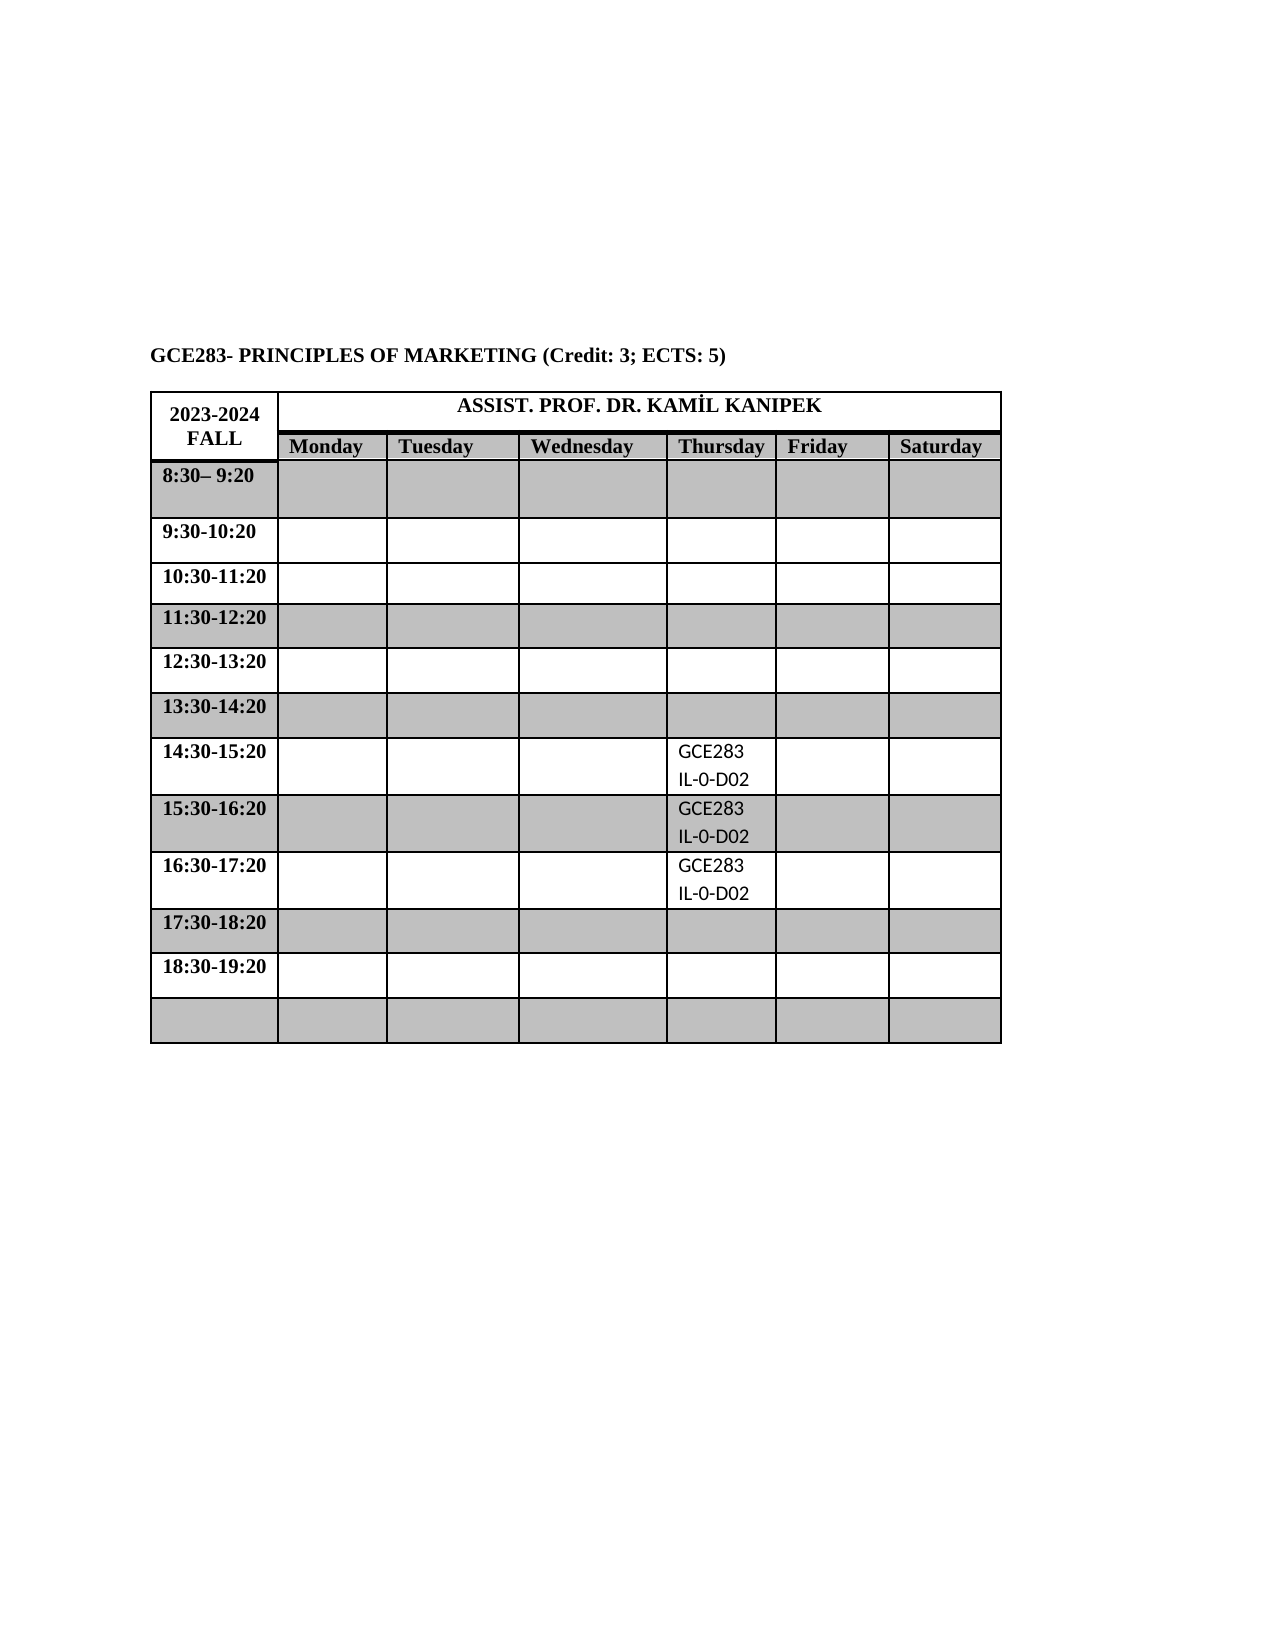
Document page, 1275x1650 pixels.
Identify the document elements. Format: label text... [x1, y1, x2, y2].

table_cell [777, 796, 888, 851]
table_cell [777, 605, 888, 647]
table_cell [890, 461, 1000, 517]
table_cell [777, 910, 888, 952]
table_cell [279, 999, 386, 1042]
table_cell [668, 910, 775, 952]
table_cell GCE283 IL-0-D02 [668, 853, 775, 907]
table_cell Wednesday [520, 435, 666, 458]
text GCE283- PRINCIPLES OF MARKETING (Credit: 3; ECTS: 5) [150, 342, 1125, 367]
table_cell [520, 564, 666, 602]
table_cell [668, 564, 775, 602]
table_cell [890, 853, 1000, 907]
table_cell [890, 739, 1000, 793]
table_cell [388, 564, 518, 602]
table_cell 8:30– 9:20 [152, 463, 277, 517]
table_cell [388, 796, 518, 851]
table_cell [388, 519, 518, 562]
table_cell [890, 649, 1000, 692]
table_cell 18:30-19:20 [152, 954, 277, 997]
table_cell [520, 853, 666, 907]
table_cell [668, 605, 775, 647]
table_cell [777, 999, 888, 1042]
table_cell [520, 954, 666, 997]
table_cell [777, 519, 888, 562]
table_cell [890, 519, 1000, 562]
table_cell [520, 649, 666, 692]
table_cell [388, 999, 518, 1042]
table_cell [890, 999, 1000, 1042]
table_cell 10:30-11:20 [152, 564, 277, 602]
table_cell GCE283 IL-0-D02 [668, 739, 775, 793]
table_cell [520, 605, 666, 647]
table_cell [890, 694, 1000, 737]
table_cell [777, 461, 888, 517]
table_cell [388, 853, 518, 907]
table_cell [279, 796, 386, 851]
table_cell [279, 564, 386, 602]
table_cell [388, 694, 518, 737]
table_cell [668, 519, 775, 562]
table_cell [520, 739, 666, 793]
table_cell 14:30-15:20 [152, 739, 277, 793]
table_cell [890, 796, 1000, 851]
table_cell 12:30-13:20 [152, 649, 277, 692]
table_cell [890, 910, 1000, 952]
table_cell [388, 739, 518, 793]
table_cell Monday [279, 435, 386, 458]
table_cell [668, 954, 775, 997]
table_cell [279, 694, 386, 737]
table_cell Friday [777, 435, 888, 458]
table_cell [890, 564, 1000, 602]
table_cell [777, 954, 888, 997]
table_cell Saturday [890, 435, 1000, 458]
table_cell [279, 739, 386, 793]
table_cell [279, 853, 386, 907]
table_cell [668, 694, 775, 737]
table_cell Tuesday [388, 435, 518, 458]
table_cell [388, 649, 518, 692]
table_cell [279, 954, 386, 997]
table_cell 13:30-14:20 [152, 694, 277, 737]
table_cell [152, 999, 277, 1042]
table_cell [668, 999, 775, 1042]
table_cell 11:30-12:20 [152, 605, 277, 647]
table_cell [520, 999, 666, 1042]
table_cell 17:30-18:20 [152, 910, 277, 952]
table_cell Thursday [668, 435, 775, 458]
table_cell 16:30-17:20 [152, 853, 277, 907]
table_cell [279, 910, 386, 952]
table_cell 9:30-10:20 [152, 519, 277, 562]
table_cell [520, 461, 666, 517]
table_cell 15:30-16:20 [152, 796, 277, 851]
table_header 2023-2024 FALL [152, 393, 277, 458]
table_cell [388, 954, 518, 997]
table_cell [388, 605, 518, 647]
table_cell GCE283 IL-0-D02 [668, 796, 775, 851]
table_cell [777, 649, 888, 692]
table_cell [388, 461, 518, 517]
table_cell [279, 605, 386, 647]
table_cell [890, 605, 1000, 647]
table_cell [388, 910, 518, 952]
table_cell [520, 796, 666, 851]
table_cell [668, 649, 775, 692]
table_header ASSIST. PROF. DR. KAMİL KANIPEK [279, 393, 1000, 430]
table_cell [279, 519, 386, 562]
table_cell [279, 461, 386, 517]
table_cell [668, 461, 775, 517]
table_cell [777, 853, 888, 907]
table_cell [777, 694, 888, 737]
table_cell [520, 694, 666, 737]
table_cell [520, 519, 666, 562]
table_cell [777, 564, 888, 602]
table_cell [279, 649, 386, 692]
table_cell [890, 954, 1000, 997]
table_cell [520, 910, 666, 952]
table_cell [777, 739, 888, 793]
